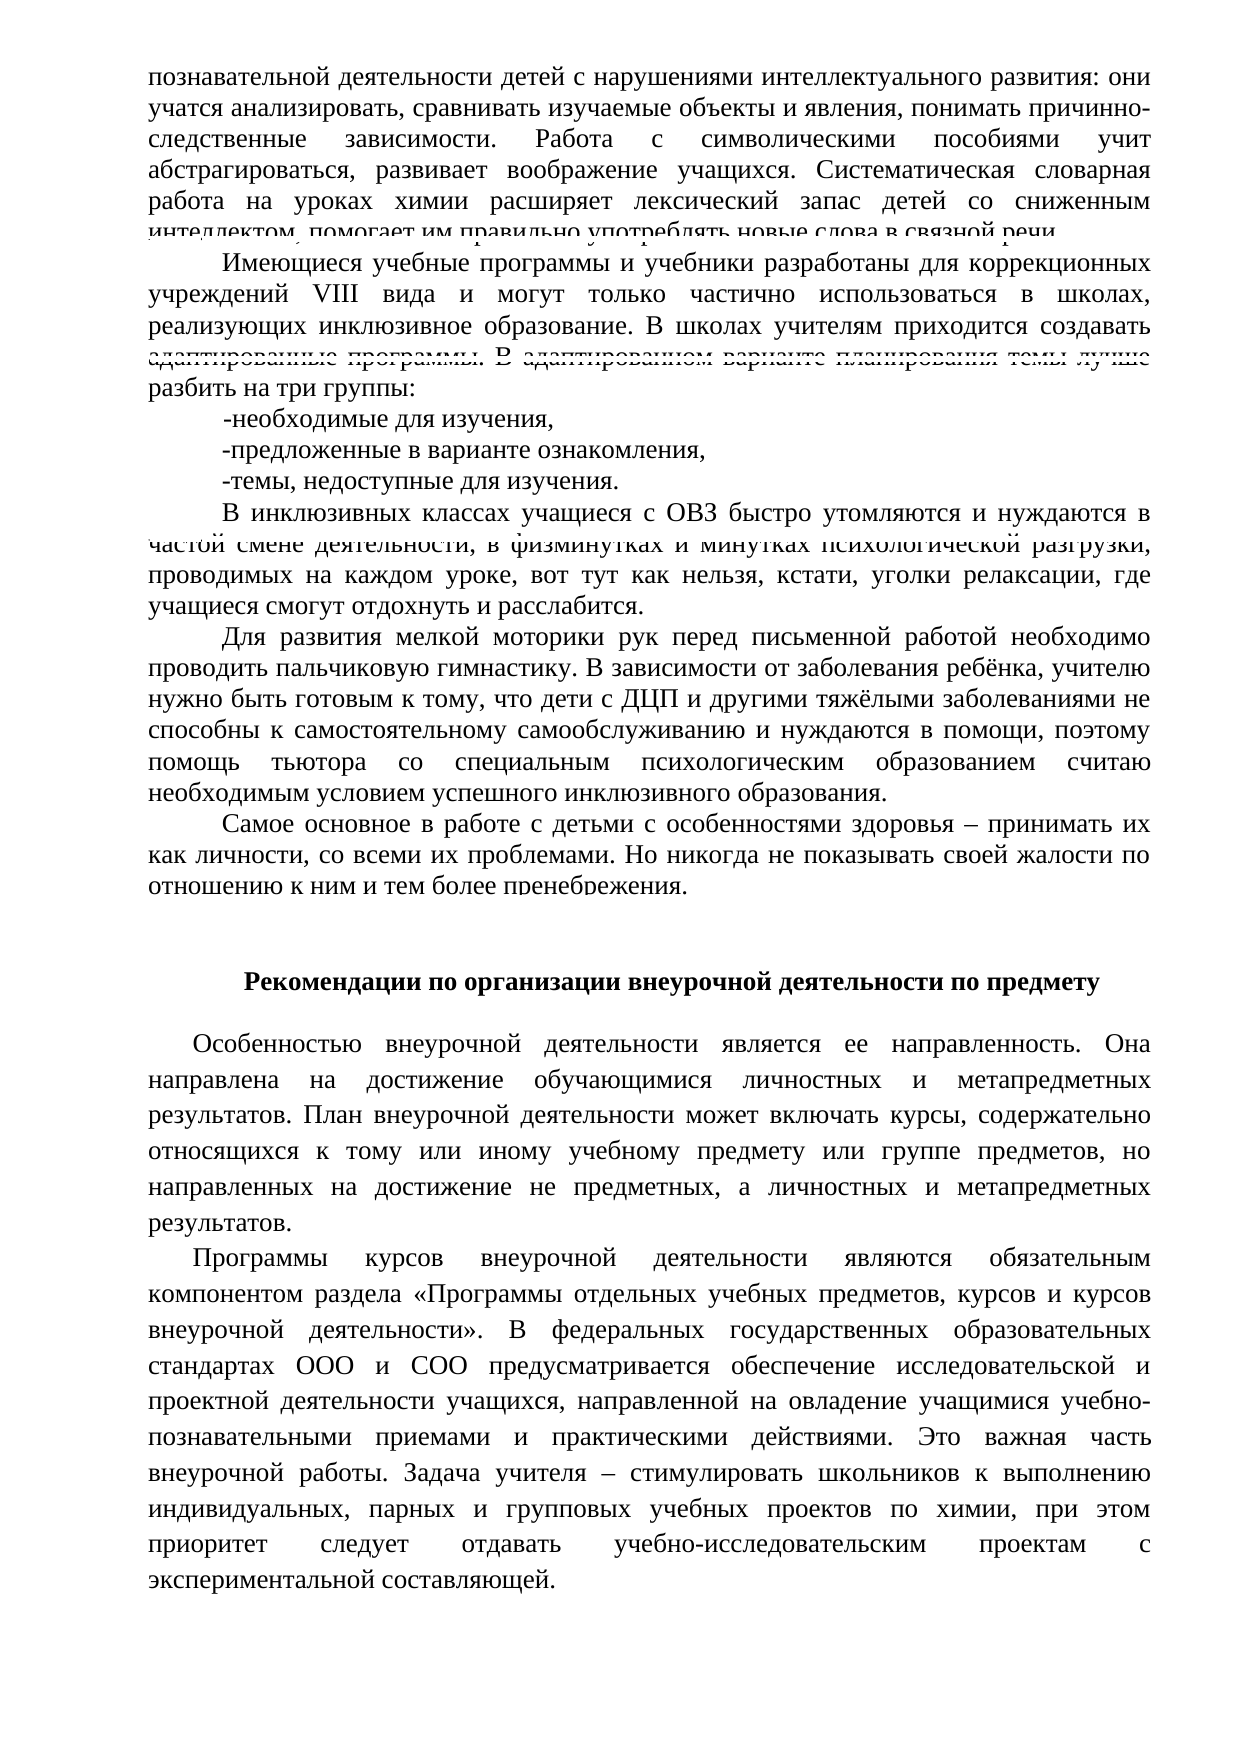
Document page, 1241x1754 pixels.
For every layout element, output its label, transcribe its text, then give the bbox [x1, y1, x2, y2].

text -необходимые для изучения, [148, 402, 1152, 433]
text Самое основное в работе с детьми с особенностями здоровья – принимать их как личности, со всеми их проблемами. Но никогда не показывать своей жалости по отношению к ним и тем более пренебрежения. [148, 807, 1152, 901]
text Программы курсов внеурочной деятельности являются обязательным компонентом раздела «Программы отдельных учебных предметов, курсов и курсов внеурочной деятельности». В федеральных государственных образовательных стандартах ООО и СОО предусматривается обеспечение исследовательской и проектной деятельности учащихся, направленной на овладение учащимися учебно-познавательными приемами и практическими действиями. Это важная часть внеурочной работы. Задача учителя – стимулировать школьников к выполнению индивидуальных, парных и групповых учебных проектов по химии, при этом приоритет следует отдавать учебно-исследовательским проектам с экспериментальной составляющей. [148, 1242, 1152, 1594]
text Имеющиеся учебные программы и учебники разработаны для коррекционных учреждений VIII вида и могут только частично использоваться в школах, реализующих инклюзивное образование. В школах учителям приходится создавать адаптированные программы. В адаптированном варианте планирования темы лучше разбить на три группы: [148, 246, 1152, 402]
text -предложенные в варианте ознакомления, [148, 433, 1152, 464]
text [148, 59, 1152, 239]
text Для развития мелкой моторики рук перед письменной работой необходимо проводить пальчиковую гимнастику. В зависимости от заболевания ребёнка, учителю нужно быть готовым к тому, что дети с ДЦП и другими тяжёлыми заболеваниями не способны к самостоятельному самообслуживанию и нуждаются в помощи, поэтому помощь тьютора со специальным психологическим образованием считаю необходимым условием успешного инклюзивного образования. [148, 620, 1152, 807]
text Рекомендации по организации внеурочной деятельности по предмету [148, 965, 1152, 996]
text Особенностью внеурочной деятельности является ее направленность. Она направлена на достижение обучающимися личностных и метапредметных результатов. План внеурочной деятельности может включать курсы, содержательно относящихся к тому или иному учебному предмету или группе предметов, но направленных на достижение не предметных, а личностных и метапредметных результатов. [148, 1027, 1152, 1237]
text В инклюзивных классах учащиеся с ОВЗ быстро утомляются и нуждаются в частой смене деятельности, в физминутках и минутках психологической разгрузки, проводимых на каждом уроке, вот тут как нельзя, кстати, уголки релаксации, где учащиеся смогут отдохнуть и расслабится. [148, 496, 1152, 620]
text -темы, недоступные для изучения. [148, 464, 1152, 496]
